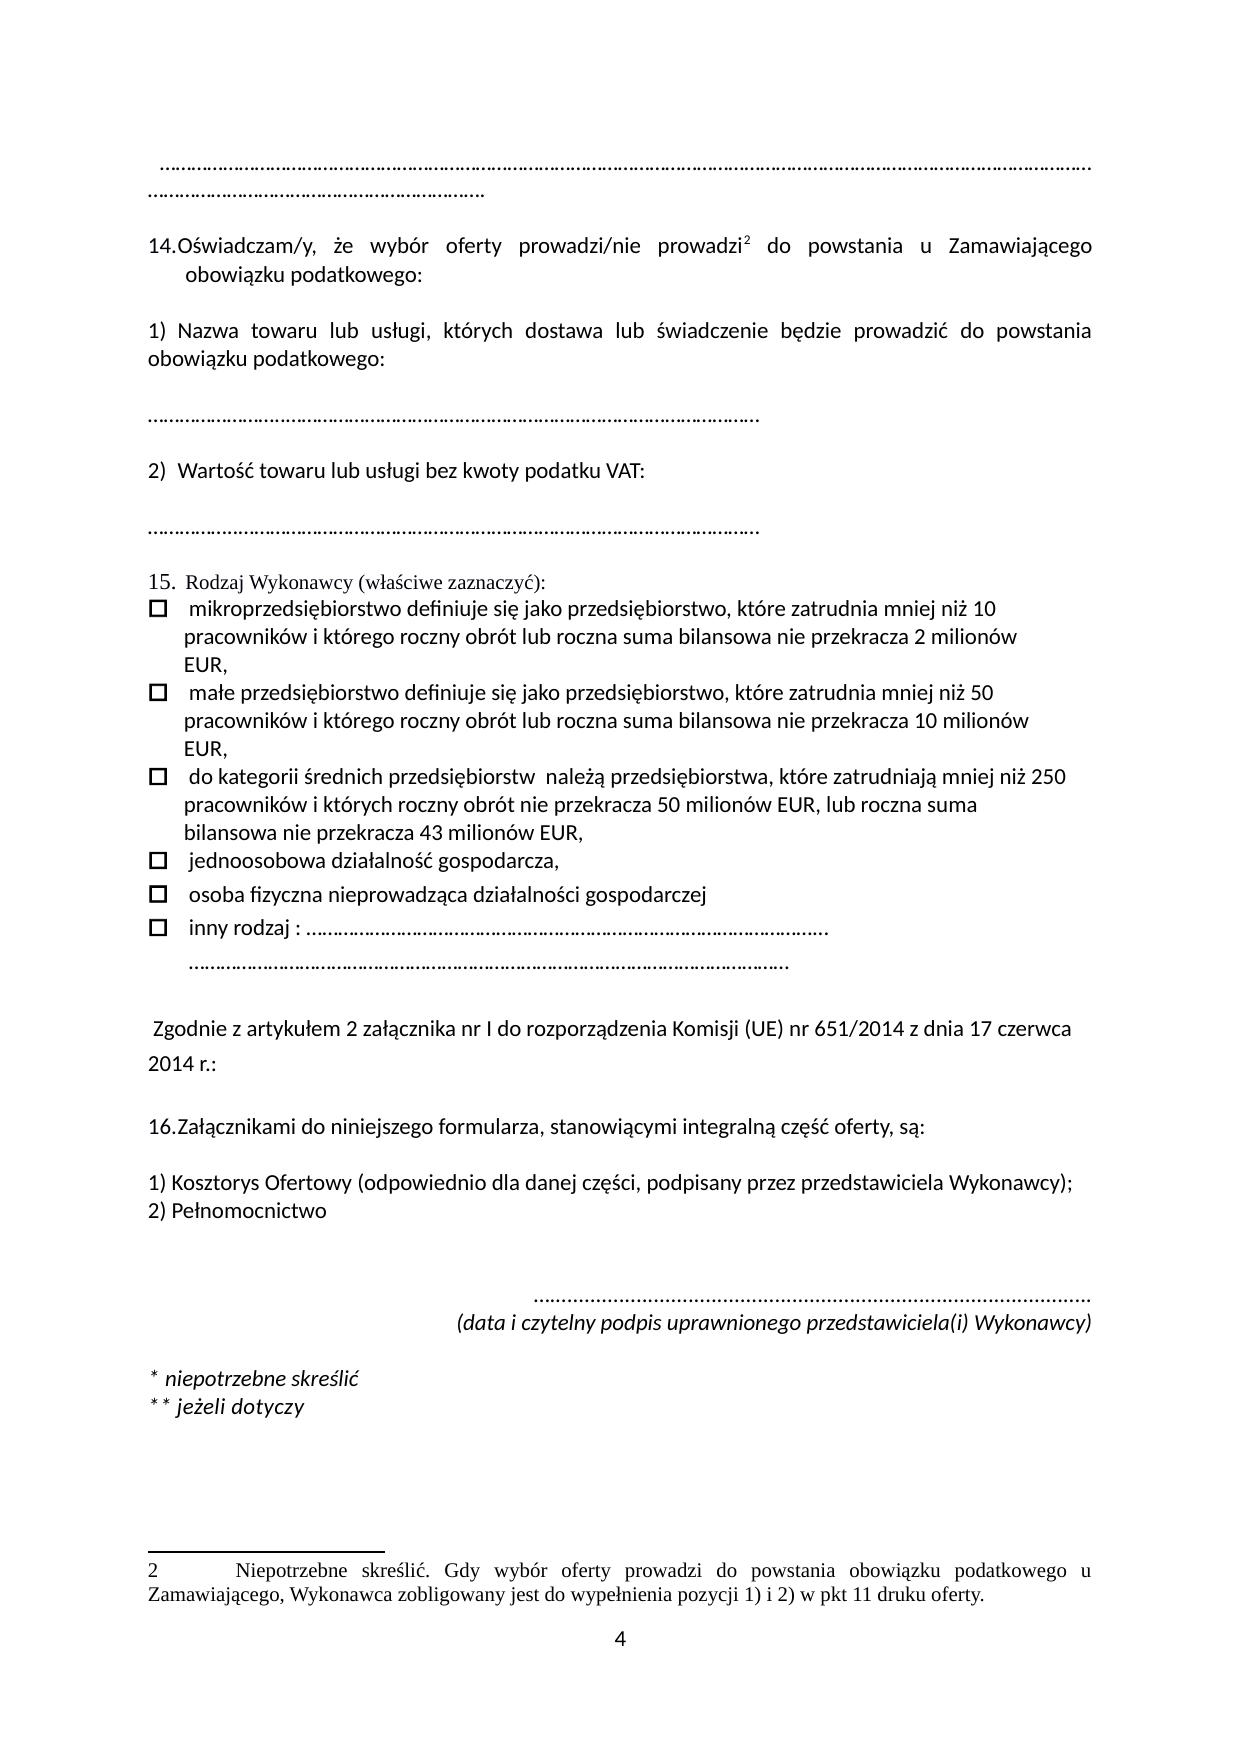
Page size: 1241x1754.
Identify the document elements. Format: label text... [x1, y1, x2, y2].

text pracowników i których roczny obrót nie przekracza 50 milionów EUR, lub roczna suma [148, 790, 1067, 818]
list Załącznikami do niniejszego formularza, stanowiącymi integralną część oferty, są: [148, 1112, 1093, 1140]
text Zgodnie z artykułem 2 załącznika nr I do rozporządzenia Komisji (UE) nr 651/2014 z dnia 17 czerwca 2014 r.: [148, 1014, 1093, 1077]
list Oświadczam/y, że wybór oferty prowadzi/nie prowadzi do powstania u Zamawiającego obowiązku podatkowego: [148, 232, 1093, 288]
text 1) Kosztorys Ofertowy (odpowiednio dla danej części, podpisany przez przedstawiciela Wykonawcy); [148, 1168, 1093, 1196]
text ……………………..……………………………………………………………………………… [148, 400, 1093, 428]
text * niepotrzebne skreślić [148, 1364, 1093, 1392]
text ……………..……………………………………………………………………………………… [148, 512, 1093, 540]
text pracowników i którego roczny obrót lub roczna suma bilansowa nie przekracza 2 milionów [148, 622, 1067, 650]
list Rodzaj Wykonawcy (właściwe zaznaczyć): [148, 568, 1093, 594]
text małe przedsiębiorstwo definiuje się jako przedsiębiorstwo, które zatrudnia mniej niż 50 [148, 678, 1067, 706]
text ….............................................................................................. [148, 1280, 1093, 1308]
text ** jeżeli dotyczy [148, 1392, 1093, 1420]
text osoba fizyczna nieprowadząca działalności gospodarczej [148, 880, 1067, 908]
text mikroprzedsiębiorstwo definiuje się jako przedsiębiorstwo, które zatrudnia mniej niż 10 [148, 594, 1067, 622]
text do kategorii średnich przedsiębiorstw należą przedsiębiorstwa, które zatrudniają mniej niż 250 [148, 762, 1067, 790]
text …………………………………………………………………………………………………… [148, 947, 1067, 975]
text EUR, [148, 650, 1067, 678]
text ……………………………………………………………………………………………………………………………………………………………………………………………………………………. [148, 148, 1093, 204]
text pracowników i którego roczny obrót lub roczna suma bilansowa nie przekracza 10 milionów [148, 706, 1067, 734]
text inny rodzaj : ……………………………………………………………………………………... [148, 913, 1067, 942]
text (data i czytelny podpis uprawnionego przedstawiciela(i) Wykonawcy) [148, 1308, 1093, 1336]
text bilansowa nie przekracza 43 milionów EUR, [148, 818, 1067, 846]
text 2) Pełnomocnictwo [148, 1196, 1093, 1224]
list Wartość towaru lub usługi bez kwoty podatku VAT: [148, 456, 1093, 484]
list Nazwa towaru lub usługi, których dostawa lub świadczenie będzie prowadzić do powstania obowiązku podatkowego: [148, 316, 1093, 372]
text EUR, [148, 734, 1067, 762]
text jednoosobowa działalność gospodarcza, [148, 846, 1067, 874]
